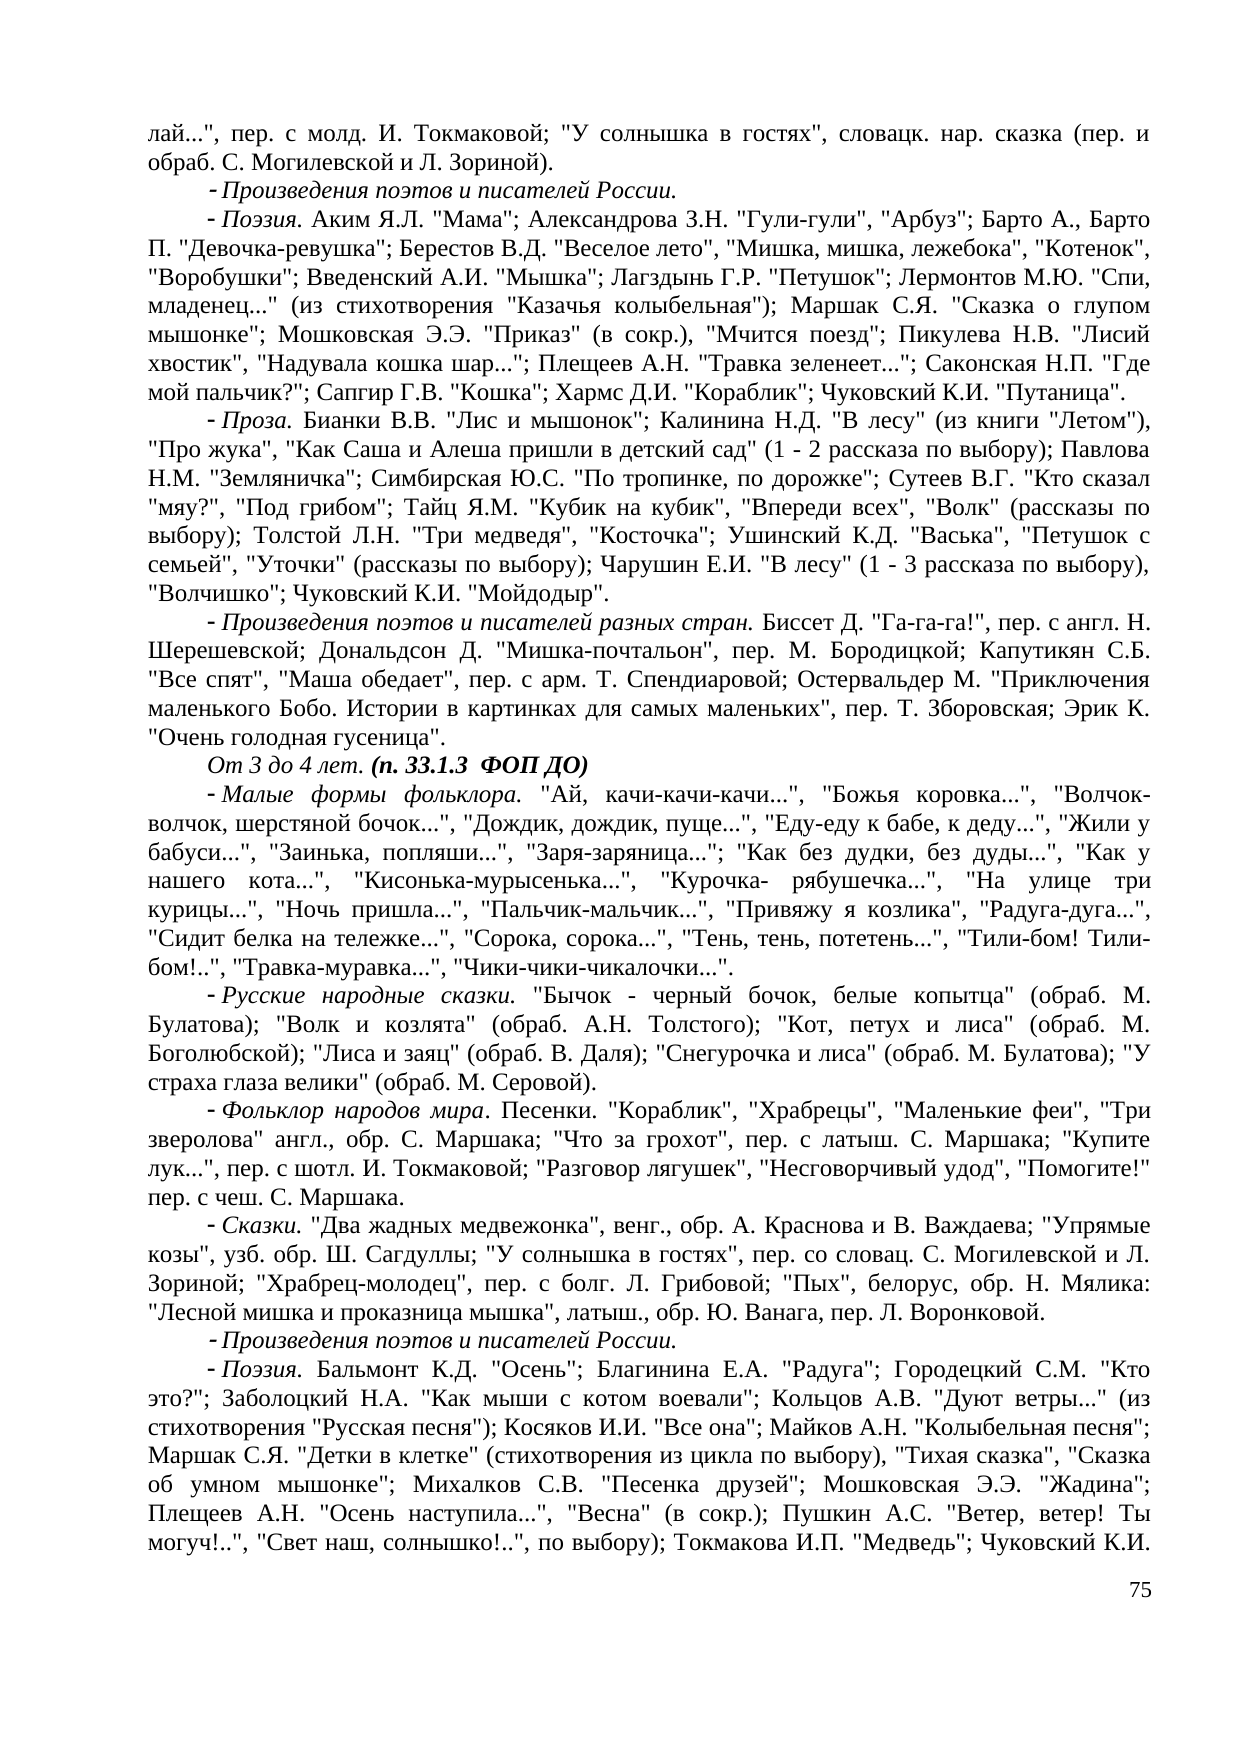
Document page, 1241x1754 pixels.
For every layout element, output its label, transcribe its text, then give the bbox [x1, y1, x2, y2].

list Поэзия. Аким Я.Л. "Мама"; Александрова З.Н. "Гули-гули", "Арбуз"; Барто А., Барто П. "Девочка-ревушка"; Берестов В.Д. "Веселое лето", "Мишка, мишка, лежебока", "Котенок", "Воробушки"; Введенский А.И. "Мышка"; Лагздынь Г.Р. "Петушок"; Лермонтов М.Ю. "Спи, младенец..." (из стихотворения "Казачья колыбельная"); Маршак С.Я. "Сказка о глупом мышонке"; Мошковская Э.Э. "Приказ" (в сокр.), "Мчится поезд"; Пикулева Н.В. "Лисий хвостик", "Надувала кошка шар..."; Плещеев А.Н. "Травка зеленеет..."; Саконская Н.П. "Где мой пальчик?"; Сапгир Г.В. "Кошка"; Хармс Д.И. "Кораблик"; Чуковский К.И. "Путаница". [148, 204, 1152, 406]
list Малые формы фольклора. "Ай, качи-качи-качи...", "Божья коровка...", "Волчок-волчок, шерстяной бочок...", "Дождик, дождик, пуще...", "Еду-еду к бабе, к деду...", "Жили у бабуси...", "Заинька, попляши...", "Заря-заряница..."; "Как без дудки, без дуды...", "Как у нашего кота...", "Кисонька-мурысенька...", "Курочка- рябушечка...", "На улице три курицы...", "Ночь пришла...", "Пальчик-мальчик...", "Привяжу я козлика", "Радуга-дуга...", "Сидит белка на тележке...", "Сорока, сорока...", "Тень, тень, потетень...", "Тили-бом! Тили-бом!..", "Травка-муравка...", "Чики-чики-чикалочки...". [148, 779, 1152, 981]
text От 3 до 4 лет. (п. 33.1.3 ФОП ДО) [148, 751, 1152, 779]
list Произведения поэтов и писателей разных стран. Биссет Д. "Га-га-га!", пер. с англ. Н. Шерешевской; Дональдсон Д. "Мишка-почтальон", пер. М. Бородицкой; Капутикян С.Б. "Все спят", "Маша обедает", пер. с арм. Т. Спендиаровой; Остервальдер М. "Приключения маленького Бобо. Истории в картинках для самых маленьких", пер. Т. Зборовская; Эрик К. "Очень голодная гусеница". [148, 607, 1152, 751]
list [148, 118, 1152, 176]
list Проза. Бианки В.В. "Лис и мышонок"; Калинина Н.Д. "В лесу" (из книги "Летом"), "Про жука", "Как Саша и Алеша пришли в детский сад" (1 - 2 рассказа по выбору); Павлова Н.М. "Земляничка"; Симбирская Ю.С. "По тропинке, по дорожке"; Сутеев В.Г. "Кто сказал "мяу?", "Под грибом"; Тайц Я.М. "Кубик на кубик", "Впереди всех", "Волк" (рассказы по выбору); Толстой Л.Н. "Три медведя", "Косточка"; Ушинский К.Д. "Васька", "Петушок с семьей", "Уточки" (рассказы по выбору); Чарушин Е.И. "В лесу" (1 - 3 рассказа по выбору), "Волчишко"; Чуковский К.И. "Мойдодыр". [148, 406, 1152, 607]
list Произведения поэтов и писателей России. [148, 176, 1152, 204]
list Фольклор народов мира. Песенки. "Кораблик", "Храбрецы", "Маленькие феи", "Три зверолова" англ., обр. С. Маршака; "Что за грохот", пер. с латыш. С. Маршака; "Купите лук...", пер. с шотл. И. Токмаковой; "Разговор лягушек", "Несговорчивый удод", "Помогите!" пер. с чеш. С. Маршака. [148, 1096, 1152, 1211]
list Произведения поэтов и писателей России. [148, 1326, 1152, 1354]
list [148, 1354, 1152, 1556]
list Русские народные сказки. "Бычок - черный бочок, белые копытца" (обраб. М. Булатова); "Волк и козлята" (обраб. А.Н. Толстого); "Кот, петух и лиса" (обраб. М. Боголюбской); "Лиса и заяц" (обраб. В. Даля); "Снегурочка и лиса" (обраб. М. Булатова); "У страха глаза велики" (обраб. М. Серовой). [148, 981, 1152, 1096]
list Сказки. "Два жадных медвежонка", венг., обр. А. Краснова и В. Важдаева; "Упрямые козы", узб. обр. Ш. Сагдуллы; "У солнышка в гостях", пер. со словац. С. Могилевской и Л. Зориной; "Храбрец-молодец", пер. с болг. Л. Грибовой; "Пых", белорус, обр. Н. Мялика: "Лесной мишка и проказница мышка", латыш., обр. Ю. Ванага, пер. Л. Воронковой. [148, 1211, 1152, 1326]
